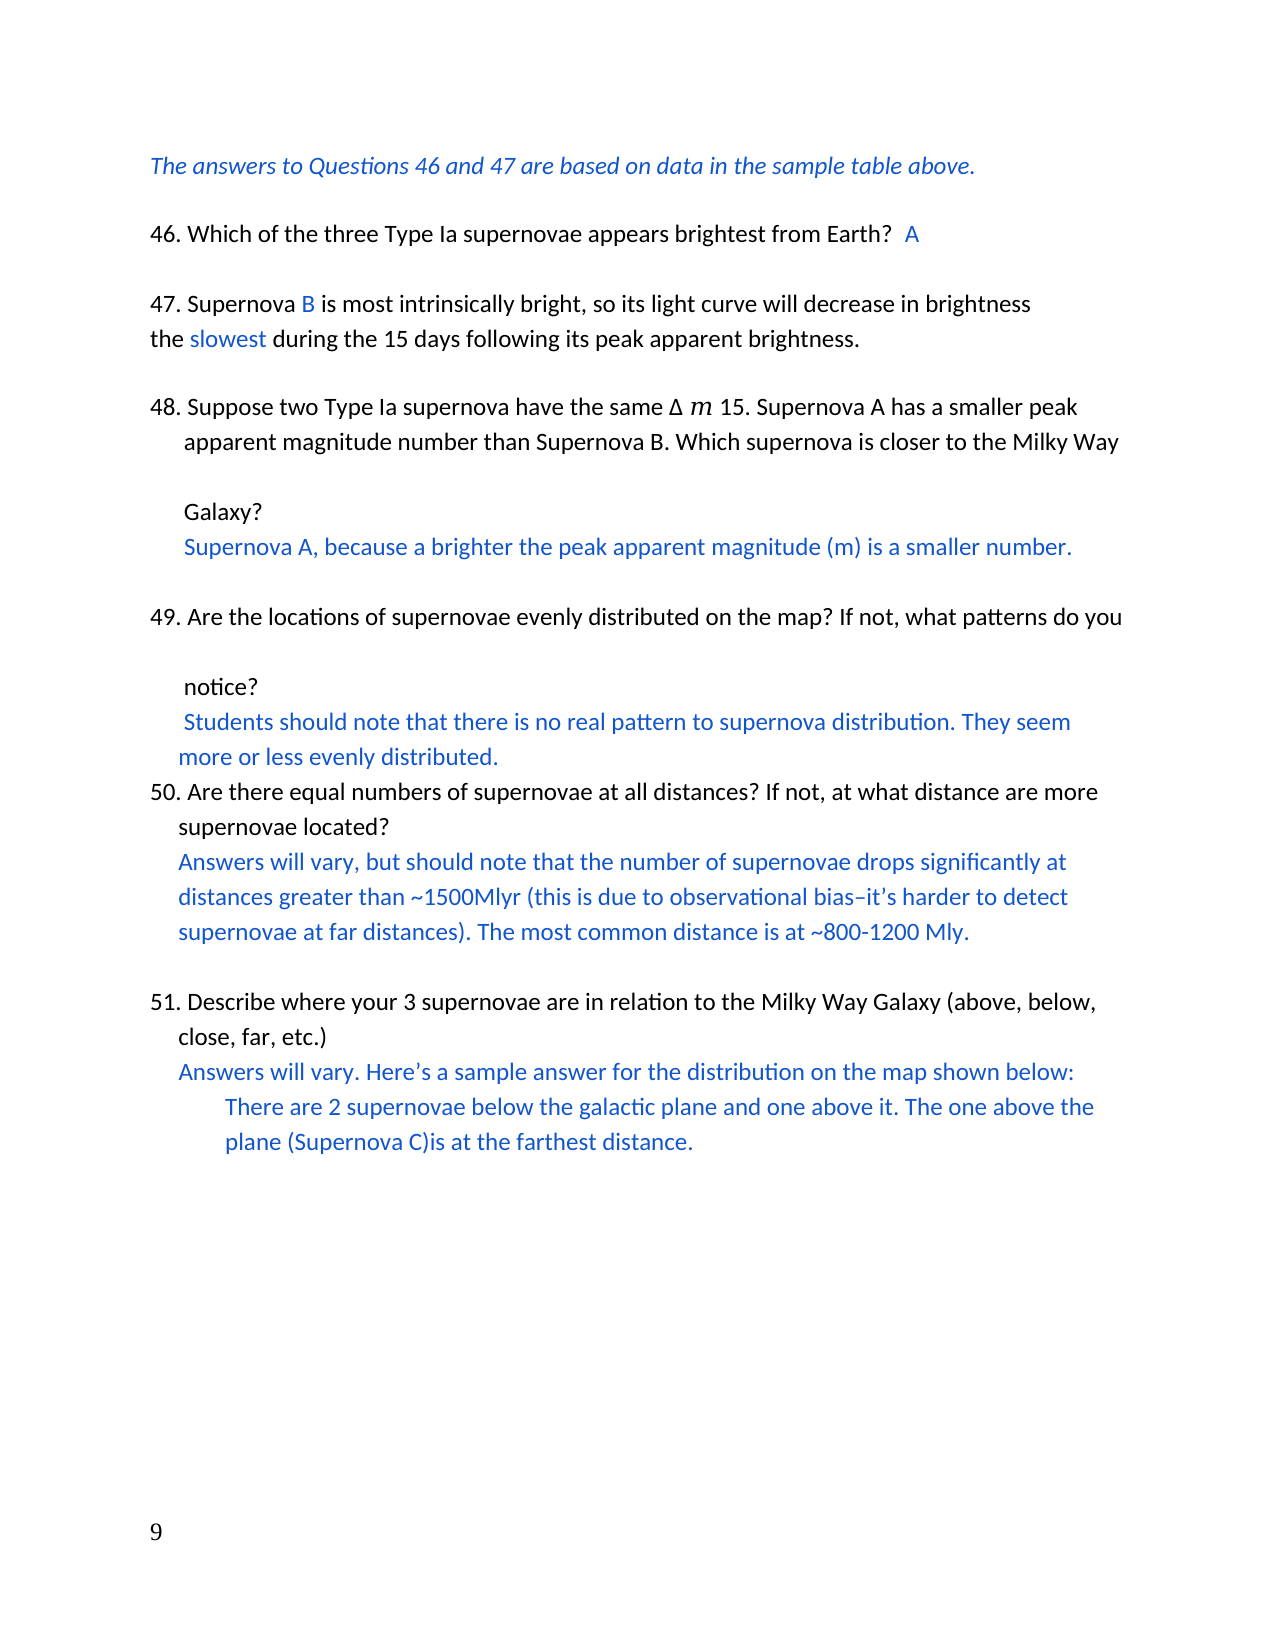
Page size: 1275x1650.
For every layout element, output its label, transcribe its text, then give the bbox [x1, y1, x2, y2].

text The answers to Questions 46 and 47 are based on data in the sample table above. [150, 150, 1125, 213]
text Supernova A, because a brighter the peak apparent magnitude (m) is a smaller number. [150, 531, 1125, 562]
text Students should note that there is no real pattern to supernova distribution. They seem more or less evenly distributed. [178, 706, 1125, 772]
text 49. Are the locations of supernovae evenly distributed on the map? If not, what patterns do you notice? [150, 601, 1125, 702]
text Answers will vary, but should note that the number of supernovae drops significantly at distances greater than ~1500Mlyr (this is due to observational bias–it’s harder to detect supernovae at far distances). The most common distance is at ~800-1200 Mly. [178, 846, 1125, 947]
text the slowest during the 15 days following its peak apparent brightness. [150, 323, 1125, 353]
text 51. Describe where your 3 supernovae are in relation to the Milky Way Galaxy (above, below, close, far, etc.) [150, 986, 1125, 1052]
list There are 2 supernovae below the galactic plane and one above it. The one above the plane (Supernova C)is at the farthest distance. [225, 1091, 1125, 1157]
text 50. Are there equal numbers of supernovae at all distances? If not, at what distance are more supernovae located? [150, 776, 1125, 842]
text 48. Suppose two Type Ia supernova have the same Δ 𝑚 15. Supernova A has a smaller peak apparent magnitude number than Supernova B. Which supernova is closer to the Milky Way Galaxy? [150, 391, 1125, 527]
text Answers will vary. Here’s a sample answer for the distribution on the map shown below: [150, 1056, 1125, 1087]
text 46. Which of the three Type Ia supernovae appears brightest from Earth? A [150, 218, 1125, 248]
text 47. Supernova B is most intrinsically bright, so its light curve will decrease in brightness [150, 288, 1125, 318]
